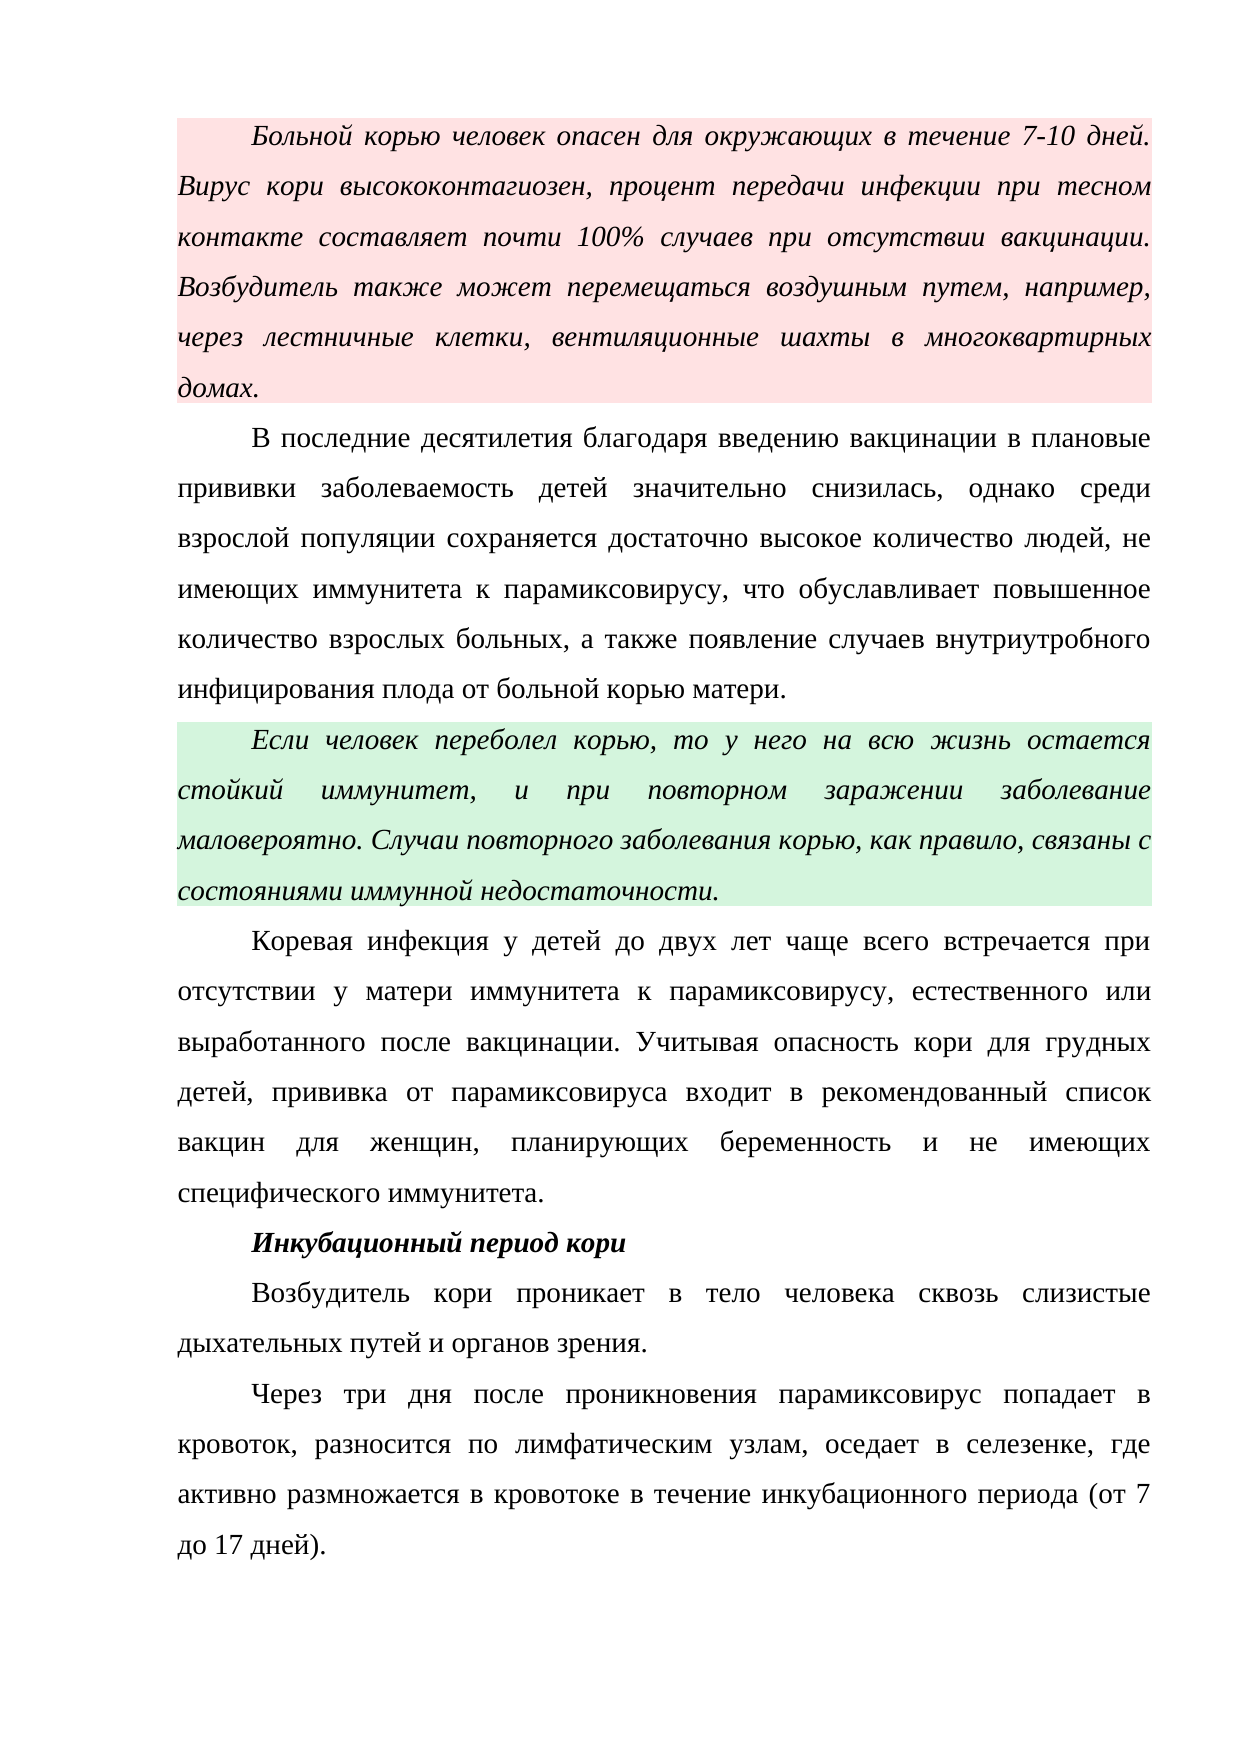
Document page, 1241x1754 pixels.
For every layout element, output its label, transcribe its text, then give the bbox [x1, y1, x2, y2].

text Коревая инфекция у детей до двух лет чаще всего встречается при отсутствии у матери иммунитета к парамиксовирусу, естественного или выработанного после вакцинации. Учитывая опасность кори для грудных детей, прививка от парамиксовируса входит в рекомендованный список вакцин для женщин, планирующих беременность и не имеющих специфического иммунитета. [177, 923, 1152, 1208]
text Через три дня после проникновения парамиксовирус попадает в кровоток, разносится по лимфатическим узлам, оседает в селезенке, где активно размножается в кровотоке в течение инкубационного периода (от 7 до 17 дней). [177, 1376, 1152, 1560]
text Больной корью человек опасен для окружающих в течение 7-10 дней. Вирус кори высококонтагиозен, процент передачи инфекции при тесном контакте составляет почти 100% случаев при отсутствии вакцинации. Возбудитель также может перемещаться воздушным путем, например, через лестничные клетки, вентиляционные шахты в многоквартирных домах. [177, 118, 1152, 403]
text Если человек переболел корью, то у него на всю жизнь остается стойкий иммунитет, и при повторном заражении заболевание маловероятно. Случаи повторного заболевания корью, как правило, связаны с состояниями иммунной недостаточности. [177, 722, 1152, 906]
text Возбудитель кори проникает в тело человека сквозь слизистые дыхательных путей и органов зрения. [177, 1275, 1152, 1359]
subtitle Инкубационный период кори [177, 1225, 1152, 1258]
text В последние десятилетия благодаря введению вакцинации в плановые прививки заболеваемость детей значительно снизилась, однако среди взрослой популяции сохраняется достаточно высокое количество людей, не имеющих иммунитета к парамиксовирусу, что обуславливает повышенное количество взрослых больных, а также появление случаев внутриутробного инфицирования плода от больной корью матери. [177, 420, 1152, 705]
